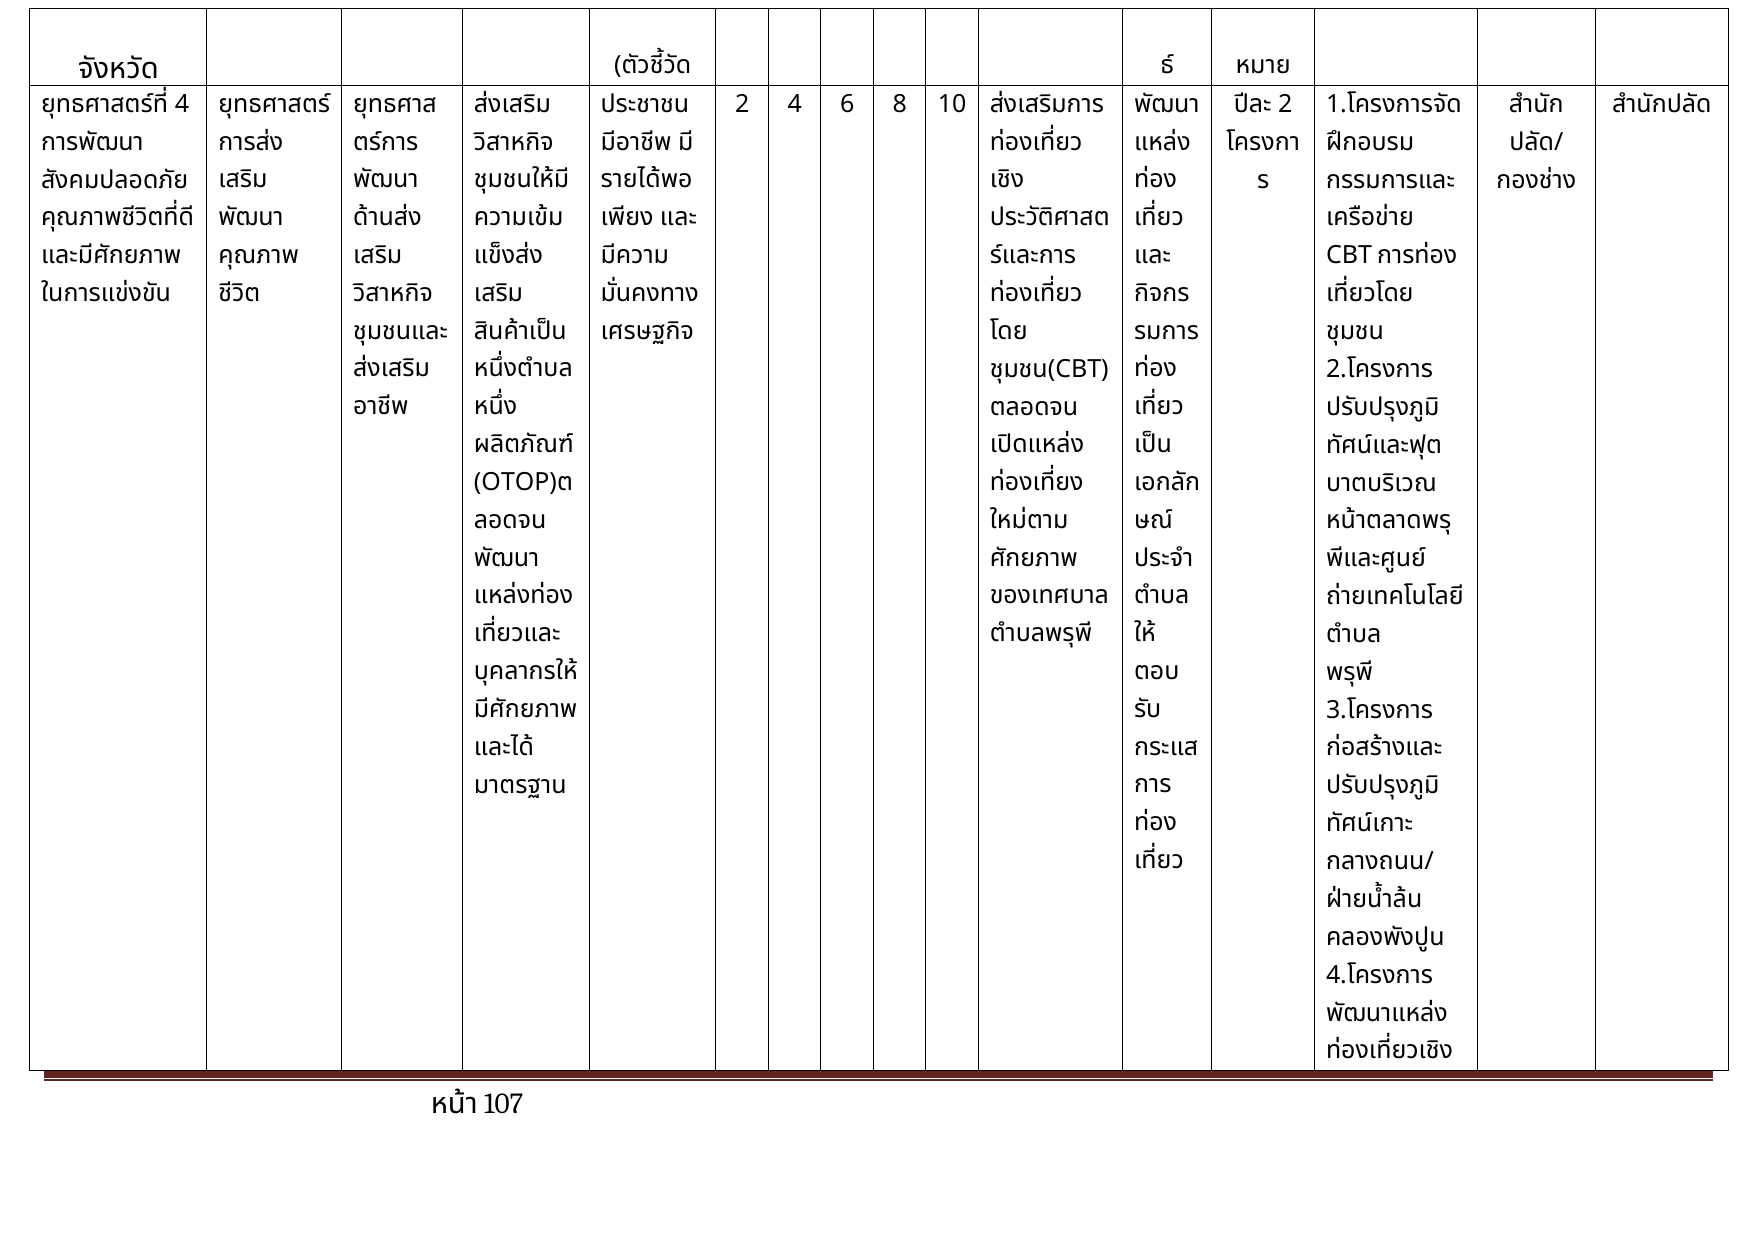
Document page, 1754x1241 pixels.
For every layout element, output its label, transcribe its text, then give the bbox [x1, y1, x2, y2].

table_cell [463, 86, 589, 1070]
table_cell สำนักปลัด [1596, 86, 1728, 1070]
table_cell 8 [874, 86, 925, 1070]
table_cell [1123, 86, 1211, 1070]
table_cell 63 [926, 9, 978, 84]
table_cell 59 [716, 9, 768, 84]
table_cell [342, 86, 462, 1070]
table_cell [590, 86, 715, 1070]
table_cell 10 [926, 86, 978, 1070]
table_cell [979, 86, 1122, 1070]
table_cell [30, 86, 206, 1070]
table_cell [1315, 86, 1477, 1070]
table_cell ปีละ 2 โครงการ [1212, 86, 1314, 1070]
table_cell 6 [821, 86, 873, 1070]
table_cell 62 [874, 9, 925, 84]
table_cell 4 [769, 86, 820, 1070]
table_cell 61 [821, 9, 873, 84]
table_cell 2 [716, 86, 768, 1070]
table_cell 60 [769, 9, 820, 84]
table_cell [207, 86, 341, 1070]
table_cell สำนักปลัด/กองช่าง [1478, 86, 1595, 1070]
